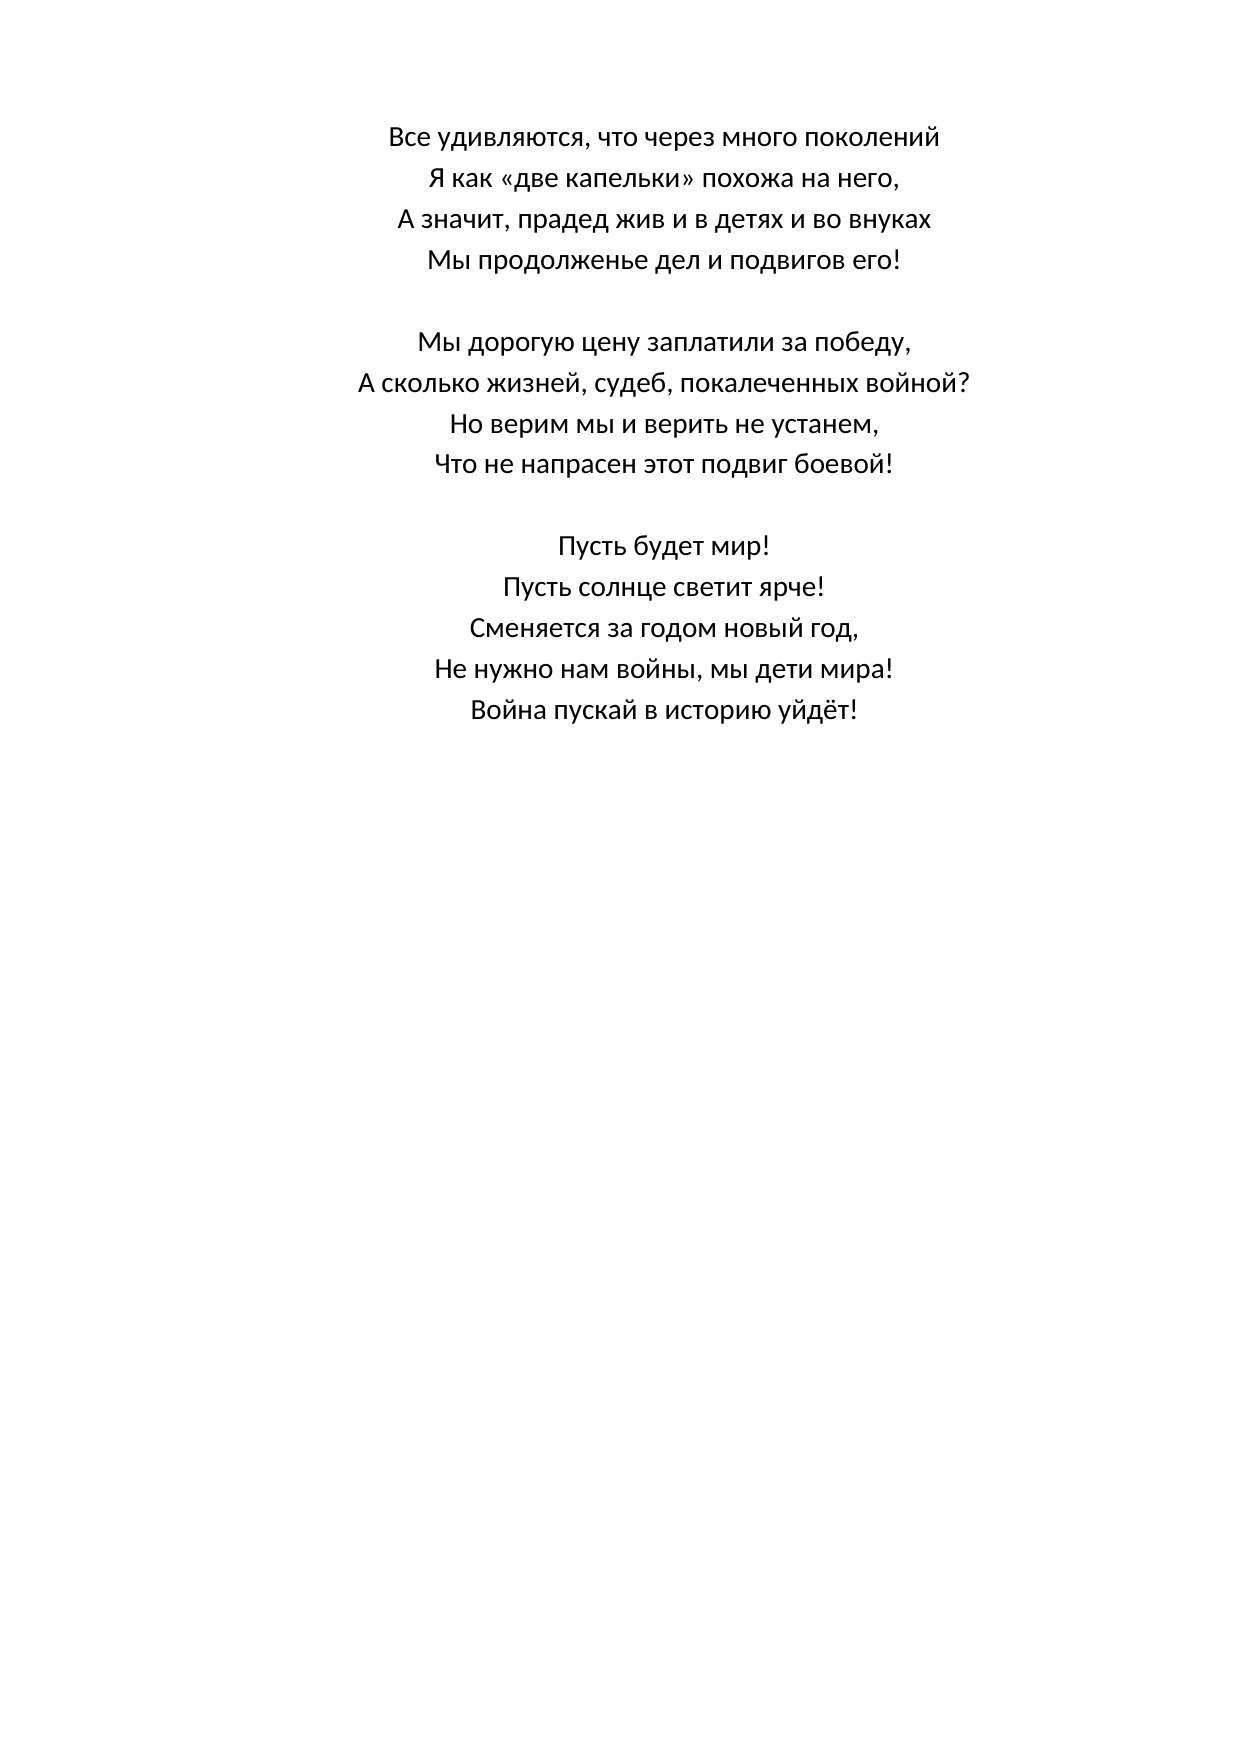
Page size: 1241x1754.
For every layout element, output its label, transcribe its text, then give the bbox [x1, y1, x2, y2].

text Война пускай в историю уйдёт! [177, 691, 1152, 727]
text Мы дорогую цену заплатили за победу, [177, 323, 1152, 358]
text Пусть будет мир! [177, 527, 1152, 563]
text Не нужно нам войны, мы дети мира! [177, 650, 1152, 686]
text Сменяется за годом новый год, [177, 609, 1152, 645]
text А значит, прадед жив и в детях и во внуках [177, 200, 1152, 236]
text А сколько жизней, судеб, покалеченных войной? [177, 364, 1152, 399]
text Пусть солнце светит ярче! [177, 568, 1152, 604]
text Но верим мы и верить не устанем, [177, 405, 1152, 440]
text Все удивляются, что через много поколений [177, 118, 1152, 154]
text Мы продолженье дел и подвигов его! [177, 241, 1152, 277]
text Что не напрасен этот подвиг боевой! [177, 446, 1152, 481]
text Я как «две капельки» похожа на него, [177, 159, 1152, 195]
